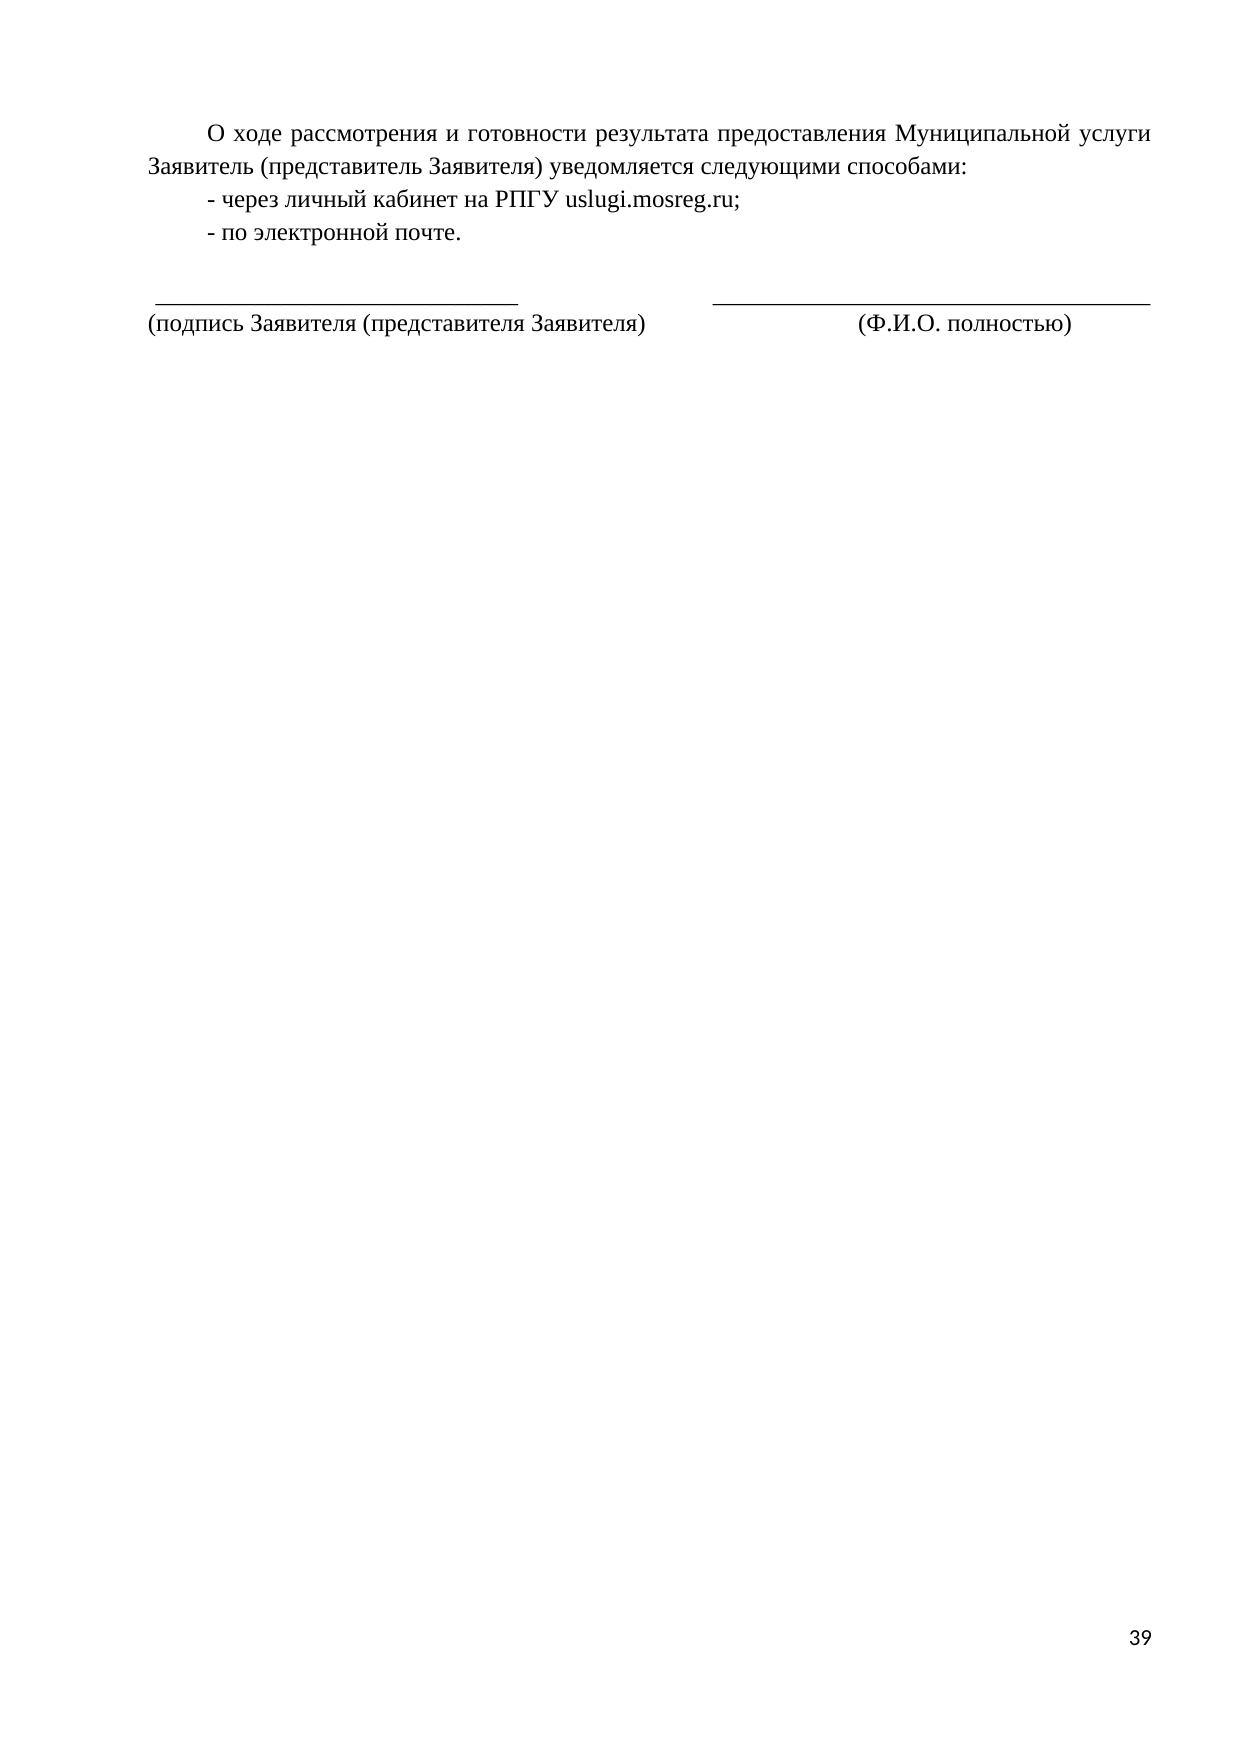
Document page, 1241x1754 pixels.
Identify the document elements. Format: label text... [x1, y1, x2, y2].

text - через личный кабинет на РПГУ uslugi.mosreg.ru; [148, 184, 1152, 213]
text О ходе рассмотрения и готовности результата предоставления Муниципальной услуги Заявитель (представитель Заявителя) уведомляется следующими способами: [148, 118, 1152, 180]
text - по электронной почте. [148, 217, 1152, 246]
text _____________________________ ___________________________________ (подпись Заявителя (представителя Заявителя) (Ф.И.О. полностью) [148, 279, 1152, 336]
